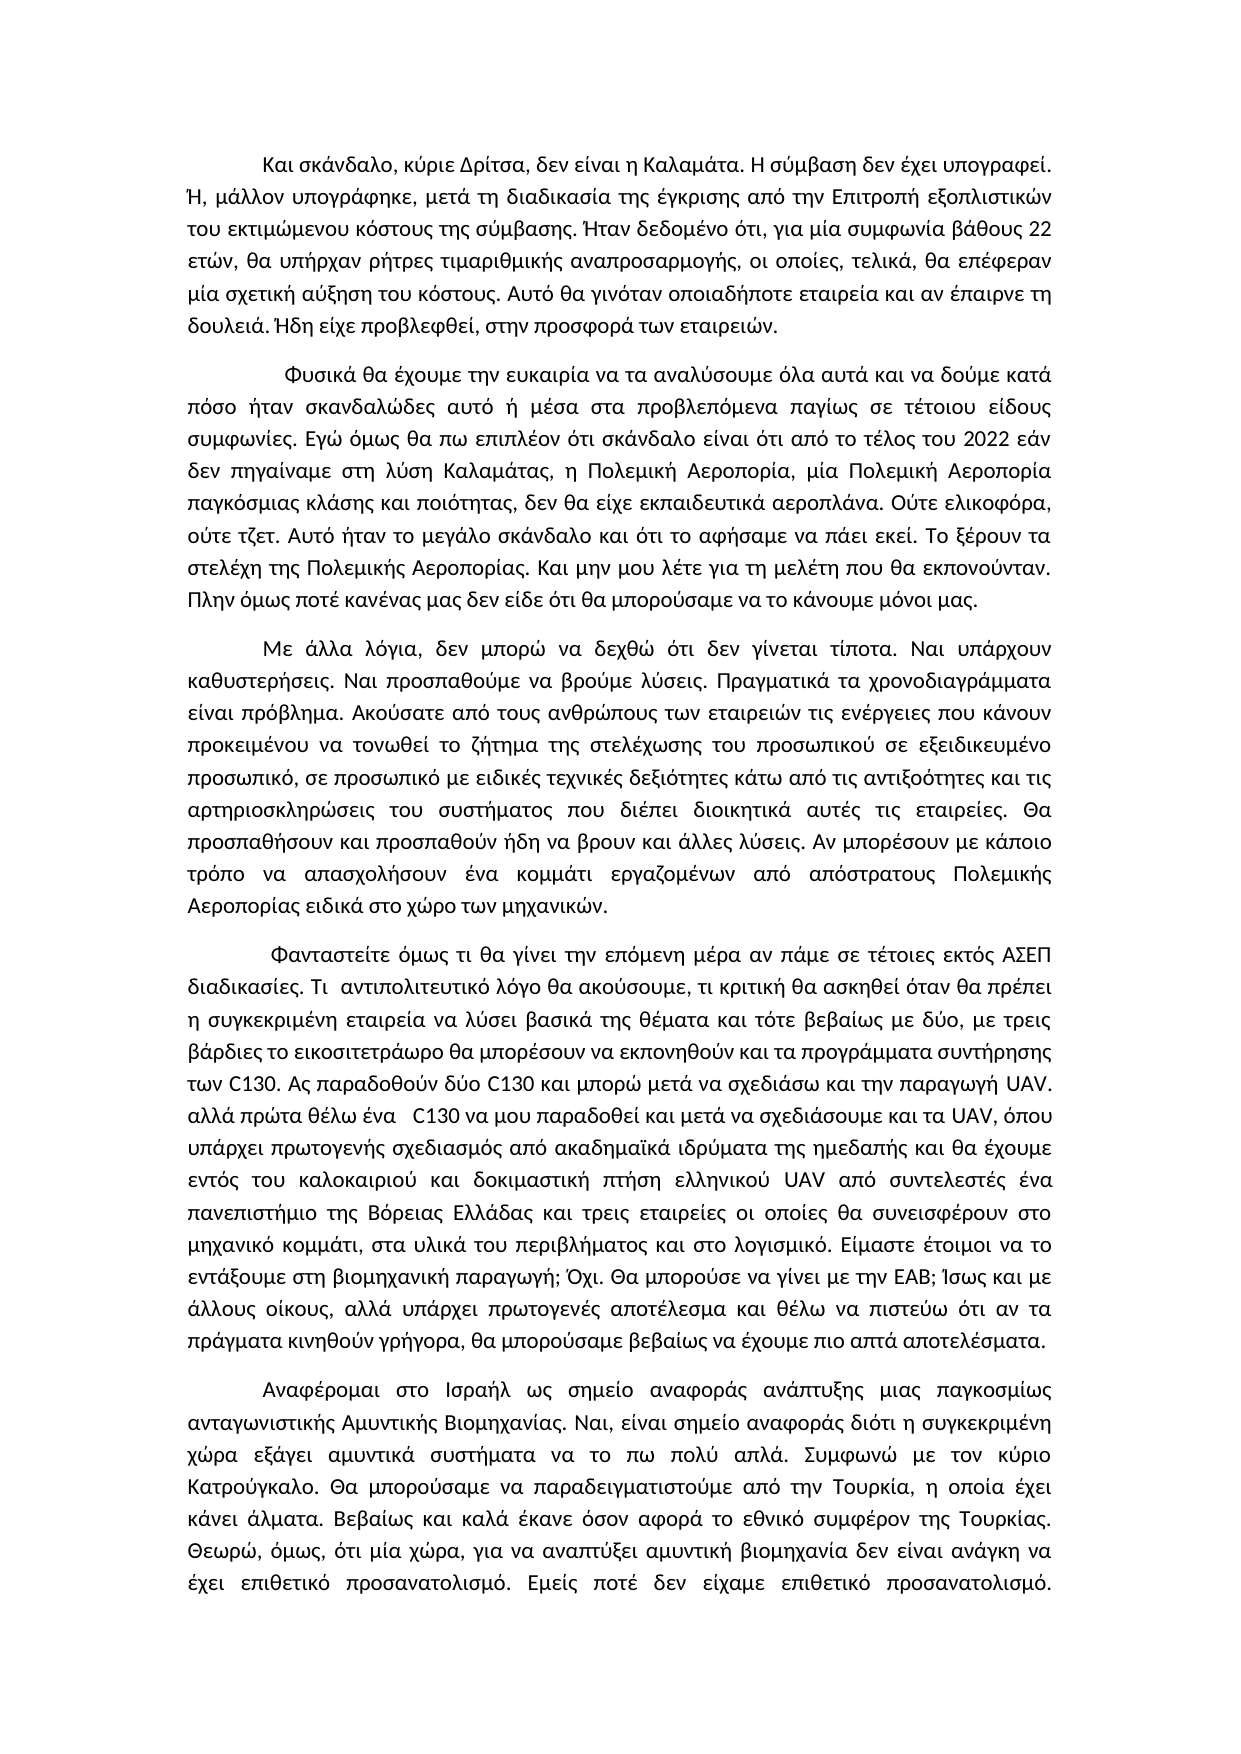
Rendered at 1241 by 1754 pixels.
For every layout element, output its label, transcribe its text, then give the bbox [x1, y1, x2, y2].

text Με άλλα λόγια, δεν μπορώ να δεχθώ ότι δεν γίνεται τίποτα. Ναι υπάρχουν καθυστερήσεις. Ναι προσπαθούμε να βρούμε λύσεις. Πραγματικά τα χρονοδιαγράμματα είναι πρόβλημα. Ακούσατε από τους ανθρώπους των εταιρειών τις ενέργειες που κάνουν προκειμένου να τονωθεί το ζήτημα της στελέχωσης του προσωπικού σε εξειδικευμένο προσωπικό, σε προσωπικό με ειδικές τεχνικές δεξιότητες κάτω από τις αντιξοότητες και τις αρτηριοσκληρώσεις του συστήματος που διέπει διοικητικά αυτές τις εταιρείες. Θα προσπαθήσουν και προσπαθούν ήδη να βρουν και άλλες λύσεις. Αν μπορέσουν με κάποιο τρόπο να απασχολήσουν ένα κομμάτι εργαζομένων από απόστρατους Πολεμικής Αεροπορίας ειδικά στο χώρο των μηχανικών. [187, 634, 1053, 919]
text Φυσικά θα έχουμε την ευκαιρία να τα αναλύσουμε όλα αυτά και να δούμε κατά πόσο ήταν σκανδαλώδες αυτό ή μέσα στα προβλεπόμενα παγίως σε τέτοιου είδους συμφωνίες. Εγώ όμως θα πω επιπλέον ότι σκάνδαλο είναι ότι από το τέλος του 2022 εάν δεν πηγαίναμε στη λύση Καλαμάτας, η Πολεμική Αεροπορία, μία Πολεμική Αεροπορία παγκόσμιας κλάσης και ποιότητας, δεν θα είχε εκπαιδευτικά αεροπλάνα. Ούτε ελικοφόρα, ούτε τζετ. Αυτό ήταν το μεγάλο σκάνδαλο και ότι το αφήσαμε να πάει εκεί. Το ξέρουν τα στελέχη της Πολεμικής Αεροπορίας. Και μην μου λέτε για τη μελέτη που θα εκπονούνταν. Πλην όμως ποτέ κανένας μας δεν είδε ότι θα μπορούσαμε να το κάνουμε μόνοι μας. [187, 360, 1053, 613]
text Και σκάνδαλο, κύριε Δρίτσα, δεν είναι η Καλαμάτα. Η σύμβαση δεν έχει υπογραφεί. Ή, μάλλον υπογράφηκε, μετά τη διαδικασία της έγκρισης από την Επιτροπή εξοπλιστικών του εκτιμώμενου κόστους της σύμβασης. Ήταν δεδομένο ότι, για μία συμφωνία βάθους 22 ετών, θα υπήρχαν ρήτρες τιμαριθμικής αναπροσαρμογής, οι οποίες, τελικά, θα επέφεραν μία σχετική αύξηση του κόστους. Αυτό θα γινόταν οποιαδήποτε εταιρεία και αν έπαιρνε τη δουλειά. Ήδη είχε προβλεφθεί, στην προσφορά των εταιρειών. [187, 150, 1053, 339]
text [187, 1375, 1053, 1597]
text Φανταστείτε όμως τι θα γίνει την επόμενη μέρα αν πάμε σε τέτοιες εκτός ΑΣΕΠ διαδικασίες. Τι αντιπολιτευτικό λόγο θα ακούσουμε, τι κριτική θα ασκηθεί όταν θα πρέπει η συγκεκριμένη εταιρεία να λύσει βασικά της θέματα και τότε βεβαίως με δύο, με τρεις βάρδιες το εικοσιτετράωρο θα μπορέσουν να εκπονηθούν και τα προγράμματα συντήρησης των C130. Ας παραδοθούν δύο C130 και μπορώ μετά να σχεδιάσω και την παραγωγή UAV. αλλά πρώτα θέλω ένα C130 να μου παραδοθεί και μετά να σχεδιάσουμε και τα UAV, όπου υπάρχει πρωτογενής σχεδιασμός από ακαδημαϊκά ιδρύματα της ημεδαπής και θα έχουμε εντός του καλοκαιριού και δοκιμαστική πτήση ελληνικού UAV από συντελεστές ένα πανεπιστήμιο της Βόρειας Ελλάδας και τρεις εταιρείες οι οποίες θα συνεισφέρουν στο μηχανικό κομμάτι, στα υλικά του περιβλήματος και στο λογισμικό. Είμαστε έτοιμοι να το εντάξουμε στη βιομηχανική παραγωγή; Όχι. Θα μπορούσε να γίνει με την ΕΑΒ; Ίσως και με άλλους οίκους, αλλά υπάρχει πρωτογενές αποτέλεσμα και θέλω να πιστεύω ότι αν τα πράγματα κινηθούν γρήγορα, θα μπορούσαμε βεβαίως να έχουμε πιο απτά αποτελέσματα. [187, 940, 1053, 1354]
